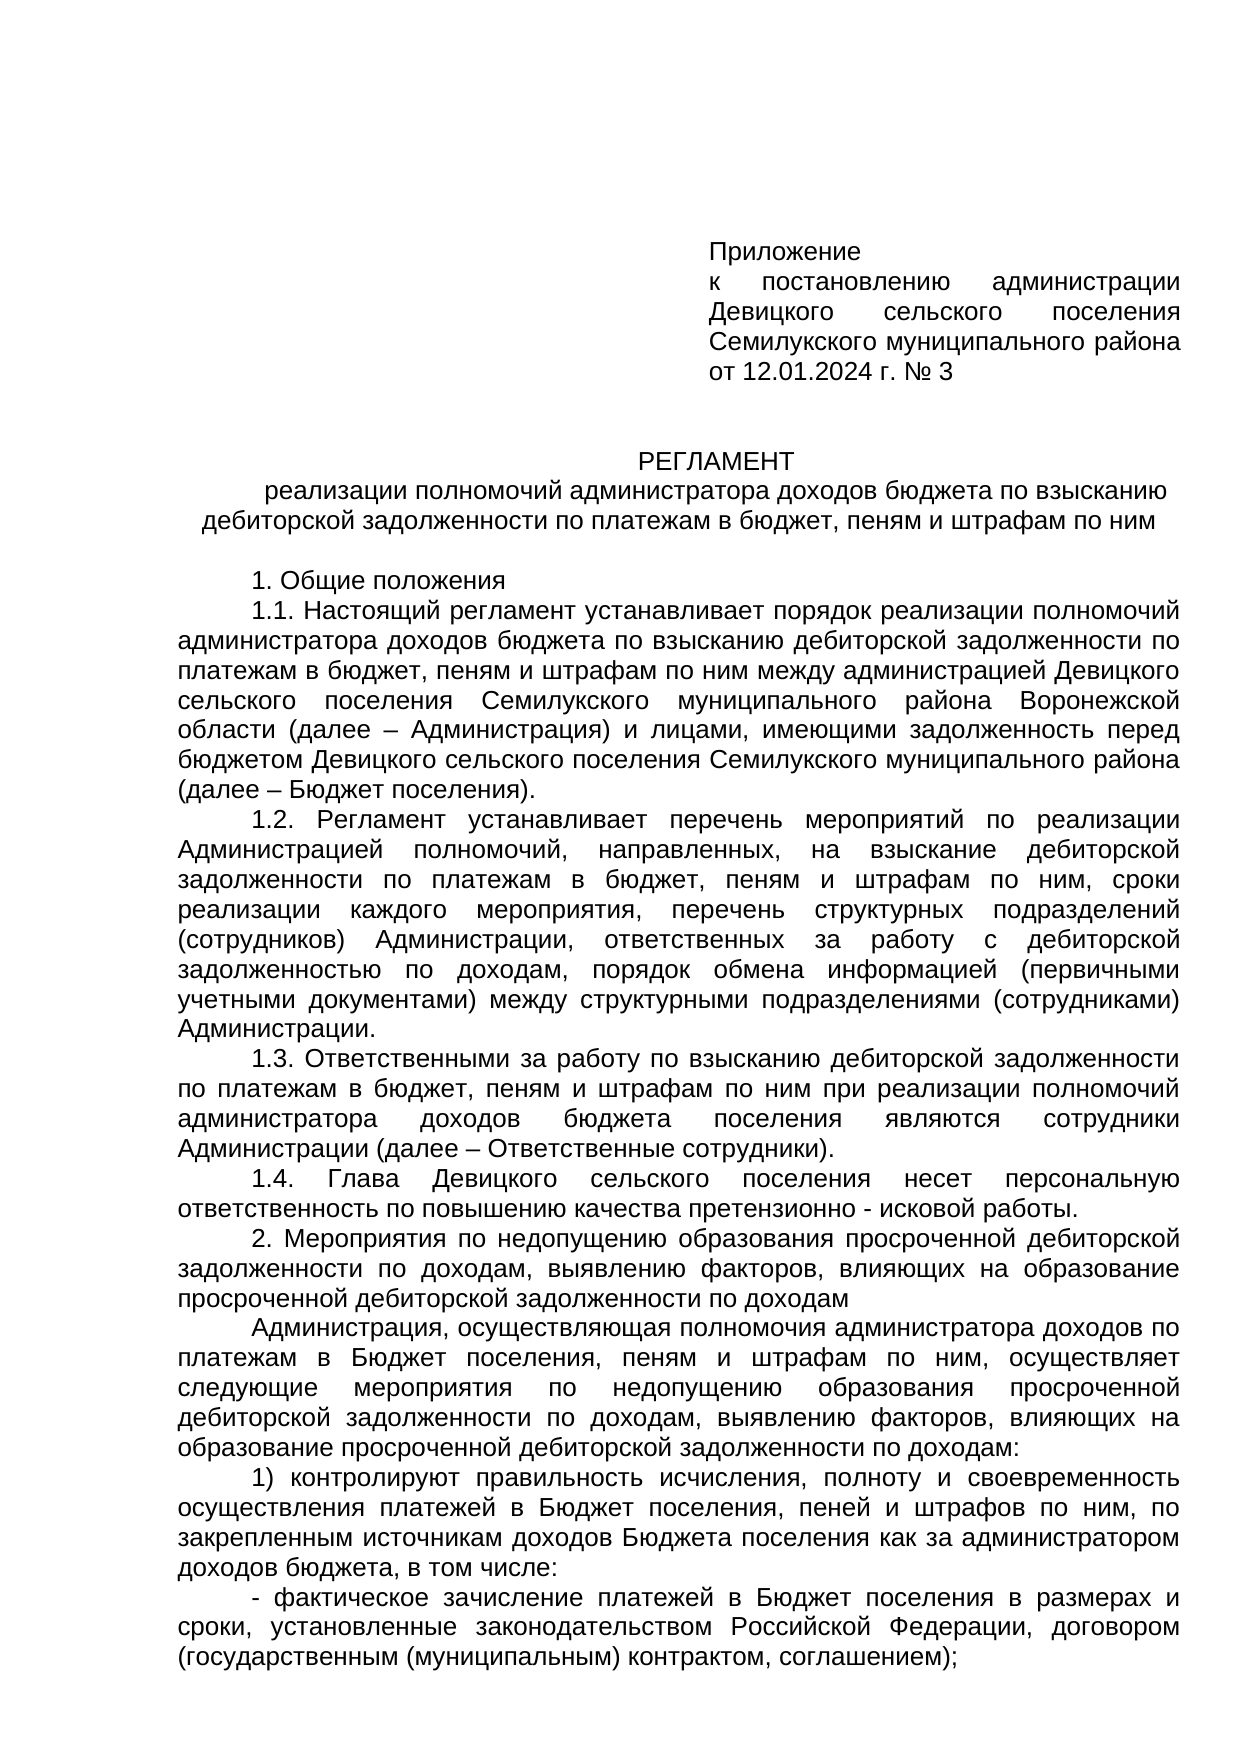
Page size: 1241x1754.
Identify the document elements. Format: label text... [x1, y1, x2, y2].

text - фактическое зачисление платежей в Бюджет поселения в размерах и сроки, установленные законодательством Российской Федерации, договором (государственным (муниципальным) контрактом, соглашением); [177, 1582, 1181, 1671]
text 1.3. Ответственными за работу по взысканию дебиторской задолженности по платежам в бюджет, пеням и штрафам по ним при реализации полномочий администратора доходов бюджета поселения являются сотрудники Администрации (далее – Ответственные сотрудники). [177, 1043, 1181, 1163]
text к постановлению администрации Девицкого сельского поселения Семилукского муниципального района от 12.01.2024 г. № 3 [709, 266, 1181, 386]
text 1.4. Глава Девицкого сельского поселения несет персональную ответственность по повышению качества претензионно - исковой работы. [177, 1163, 1181, 1223]
text 1) контролируют правильность исчисления, полноту и своевременность осуществления платежей в Бюджет поселения, пеней и штрафов по ним, по закрепленным источникам доходов Бюджета поселения как за администратором доходов бюджета, в том числе: [177, 1462, 1181, 1582]
text реализации полномочий администратора доходов бюджета по взысканию дебиторской задолженности по платежам в бюджет, пеням и штрафам по ним [177, 475, 1181, 535]
text Приложение [177, 236, 1181, 266]
text 1. Общие положения [177, 565, 1181, 595]
text 1.1. Настоящий регламент устанавливает порядок реализации полномочий администратора доходов бюджета по взысканию дебиторской задолженности по платежам в бюджет, пеням и штрафам по ним между администрацией Девицкого сельского поселения Семилукского муниципального района Воронежской области (далее – Администрация) и лицами, имеющими задолженность перед бюджетом Девицкого сельского поселения Семилукского муниципального района (далее – Бюджет поселения). [177, 595, 1181, 804]
text РЕГЛАМЕНТ [177, 446, 1181, 475]
text 2. Мероприятия по недопущению образования просроченной дебиторской задолженности по доходам, выявлению факторов, влияющих на образование просроченной дебиторской задолженности по доходам [177, 1223, 1181, 1312]
text Администрация, осуществляющая полномочия администратора доходов по платежам в Бюджет поселения, пеням и штрафам по ним, осуществляет следующие мероприятия по недопущению образования просроченной дебиторской задолженности по доходам, выявлению факторов, влияющих на образование просроченной дебиторской задолженности по доходам: [177, 1312, 1181, 1462]
text 1.2. Регламент устанавливает перечень мероприятий по реализации Администрацией полномочий, направленных, на взыскание дебиторской задолженности по платежам в бюджет, пеням и штрафам по ним, сроки реализации каждого мероприятия, перечень структурных подразделений (сотрудников) Администрации, ответственных за работу с дебиторской задолженностью по доходам, порядок обмена информацией (первичными учетными документами) между структурными подразделениями (сотрудниками) Администрации. [177, 804, 1181, 1043]
